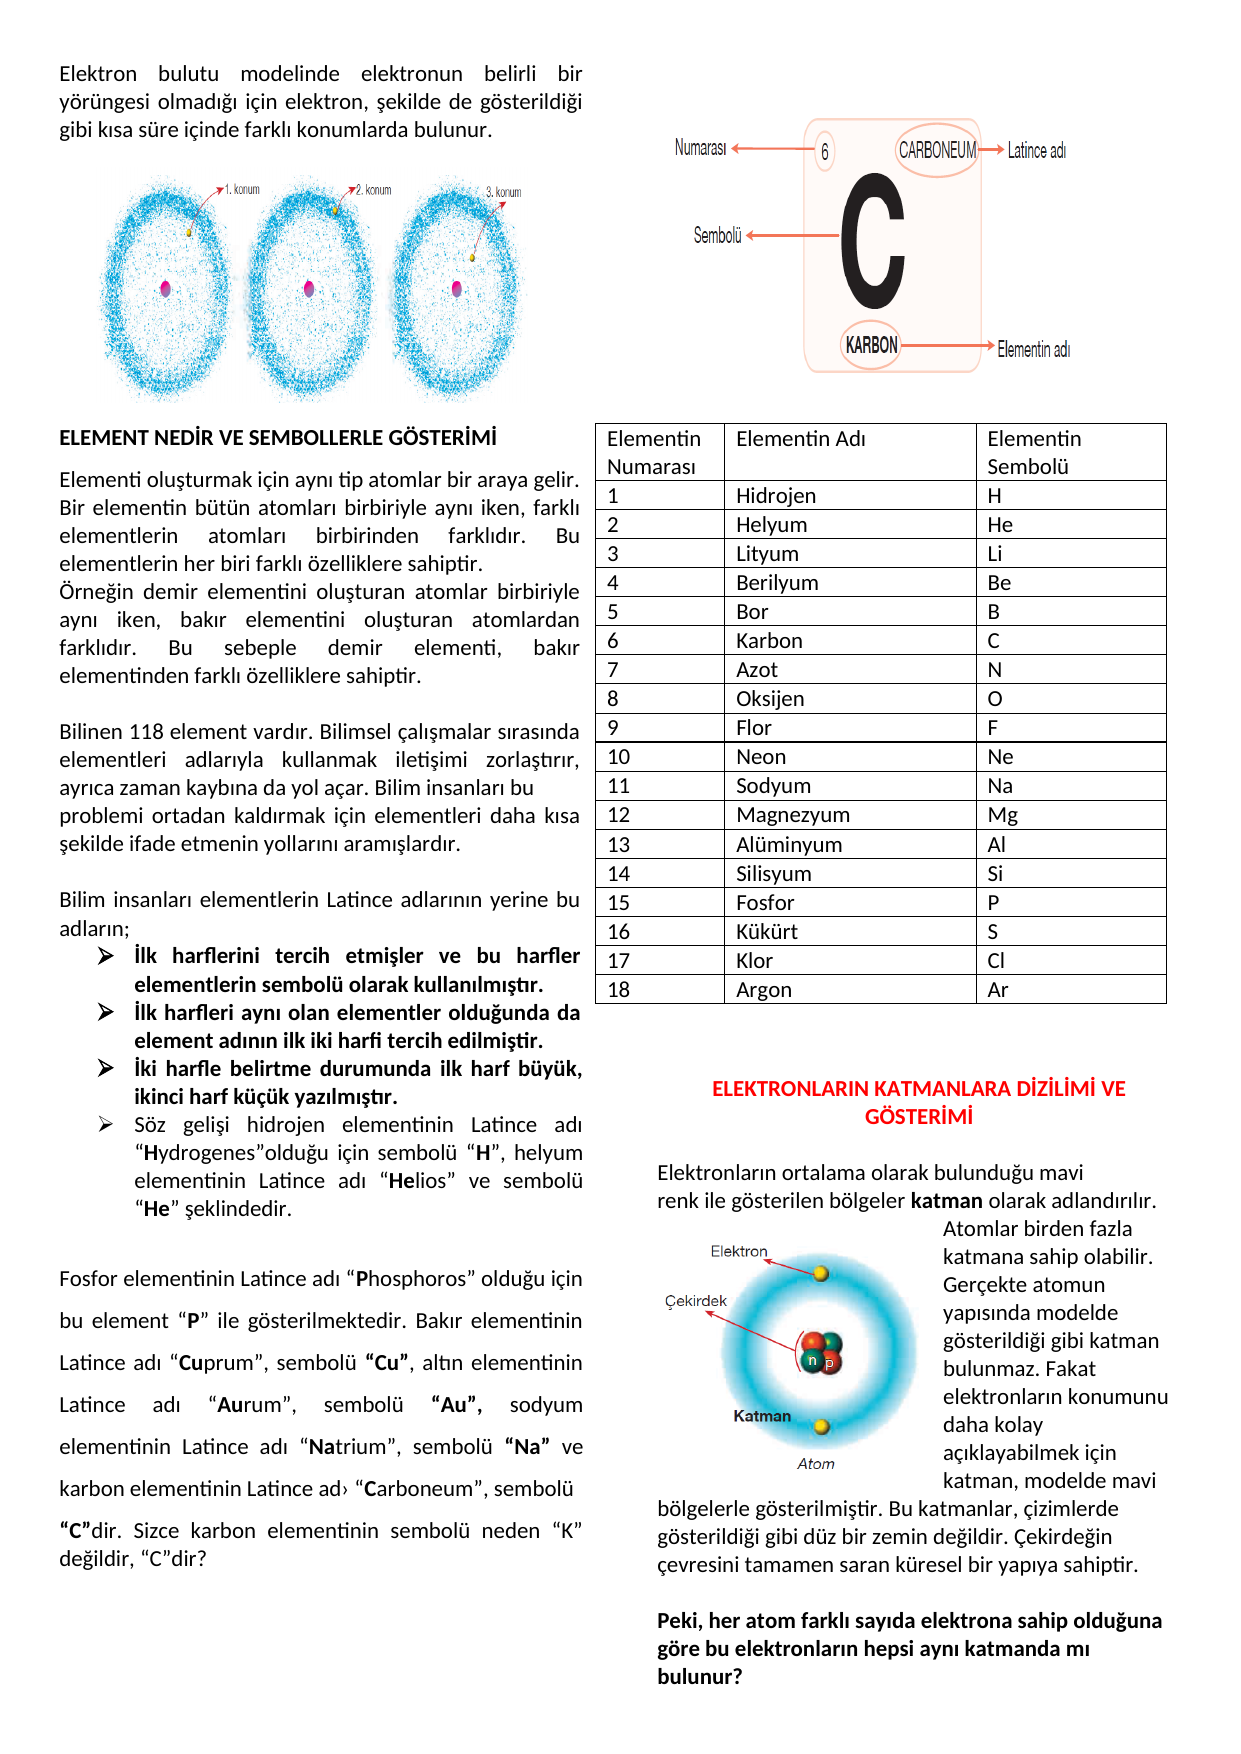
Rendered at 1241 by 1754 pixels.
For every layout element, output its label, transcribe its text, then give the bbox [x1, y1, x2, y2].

table_cell H [977, 481, 1166, 509]
table_cell 9 [596, 714, 724, 741]
table_cell Ne [977, 743, 1166, 771]
text bulunmaz. Fakat elektronların konumunu daha kolay açıklayabilmek için katman, modelde mavi bölgelerle gösterilmiştir. Bu katmanlar, çizimlerde gösterildiği gibi düz bir zemin değildir. Çekirdeğin çevresini tamamen saran küresel bir yapıya sahiptir. [657, 1354, 1181, 1578]
table_header Elementin Numarası [596, 424, 724, 480]
list Söz gelişi hidrojen elementinin Latince adı “Hydrogenes”olduğu için sembolü “H”, helyum elementinin Latince adı “Helios” ve sembolü “He” şeklindedir. [97, 1110, 583, 1222]
table_cell Mg [977, 801, 1166, 829]
table_cell 17 [596, 946, 724, 974]
table_cell B [977, 597, 1166, 625]
table_cell 8 [596, 684, 724, 712]
table_cell 18 [596, 975, 724, 1003]
table_cell 6 [596, 626, 724, 654]
table_cell Na [977, 772, 1166, 799]
table_cell Silisyum [725, 859, 976, 887]
text renk ile gösterilen bölgeler katman olarak adlandırılır. [657, 1186, 1181, 1214]
table_cell Al [977, 830, 1166, 858]
text Elektronların ortalama olarak bulunduğu mavi [657, 1158, 1181, 1186]
text Atomlar birden fazla katmana sahip olabilir. Gerçekte atomun yapısında modelde gösterildiği gibi katman [657, 1214, 1181, 1354]
text ELEMENT NEDİR VE SEMBOLLERLE GÖSTERİMİ [59, 423, 583, 451]
table_cell Neon [725, 743, 976, 771]
table_cell Oksijen [725, 684, 976, 712]
table_cell Magnezyum [725, 801, 976, 829]
table_cell C [977, 626, 1166, 654]
list İlk harfleri aynı olan elementler olduğunda da element adının ilk iki harfi tercih edilmiştir. [97, 998, 583, 1054]
table_cell F [977, 714, 1166, 741]
text “C”dir. Sizce karbon elementinin sembolü neden “K” değildir, “C”dir? [59, 1516, 583, 1572]
table_cell Sodyum [725, 772, 976, 799]
table_cell 16 [596, 917, 724, 945]
table_cell Klor [725, 946, 976, 974]
table_cell Flor [725, 714, 976, 741]
table_cell Alüminyum [725, 830, 976, 858]
list İki harfle belirtme durumunda ilk harf büyük, ikinci harf küçük yazılmıştır. [97, 1054, 583, 1110]
table_cell 10 [596, 743, 724, 771]
table_cell Lityum [725, 539, 976, 567]
table_cell Helyum [725, 510, 976, 538]
table_cell 12 [596, 801, 724, 829]
table_cell 3 [596, 539, 724, 567]
table_cell Ar [977, 975, 1166, 1003]
table_cell O [977, 684, 1166, 712]
table_cell Bor [725, 597, 976, 625]
table_cell Be [977, 568, 1166, 596]
table_cell 7 [596, 655, 724, 683]
text Bilinen 118 element vardır. Bilimsel çalışmalar sırasında elementleri adlarıyla kullanmak iletişimi zorlaştırır, ayrıca zaman kaybına da yol açar. Bilim insanları bu [59, 717, 583, 802]
text Peki, her atom farklı sayıda elektrona sahip olduğuna göre bu elektronların hepsi aynı katmanda mı bulunur? [657, 1606, 1181, 1690]
text Fosfor elementinin Latince adı “Phosphoros” olduğu için bu element “P” ile gösterilmektedir. Bakır elementinin Latince adı “Cuprum”, sembolü “Cu”, altın elementinin Latince adı “Aurum”, sembolü “Au”, sodyum elementinin Latince adı “Natrium”, sembolü “Na” ve karbon elementinin Latince ad› “Carboneum”, sembolü [59, 1264, 583, 1502]
table_header Elementin Adı [725, 424, 976, 480]
table_cell 15 [596, 888, 724, 916]
list İlk harflerini tercih etmişler ve bu harfler elementlerin sembolü olarak kullanılmıştır. [97, 942, 583, 998]
table_cell P [977, 888, 1166, 916]
table_cell S [977, 917, 1166, 945]
table_cell Li [977, 539, 1166, 567]
text problemi ortadan kaldırmak için elementleri daha kısa şekilde ifade etmenin yollarını aramışlardır. [59, 802, 583, 858]
text Elementi oluşturmak için aynı tip atomlar bir araya gelir. Bir elementin bütün atomları birbiriyle aynı iken, farklı elementlerin atomları birbirinden farklıdır. Bu elementlerin her biri farklı özelliklere sahiptir. [59, 465, 583, 577]
text ELEKTRONLARIN KATMANLARA DİZİLİMİ VE GÖSTERİMİ [657, 1074, 1181, 1130]
table_cell Azot [725, 655, 976, 683]
table_cell 5 [596, 597, 724, 625]
table_cell 11 [596, 772, 724, 799]
table_cell 13 [596, 830, 724, 858]
table_cell Si [977, 859, 1166, 887]
table_cell Karbon [725, 626, 976, 654]
table_cell Kükürt [725, 917, 976, 945]
table_cell N [977, 655, 1166, 683]
table_cell Cl [977, 946, 1166, 974]
table_cell 4 [596, 568, 724, 596]
table_cell 14 [596, 859, 724, 887]
text Örneğin demir elementini oluşturan atomlar birbiriyle aynı iken, bakır elementini oluşturan atomlardan farklıdır. Bu sebeple demir elementi, bakır elementinden farklı özelliklere sahiptir. [59, 577, 583, 689]
text Bilim insanları elementlerin Latince adlarının yerine bu adların; [59, 886, 583, 942]
table_cell Argon [725, 975, 976, 1003]
table_cell Fosfor [725, 888, 976, 916]
table_cell He [977, 510, 1166, 538]
table_cell Berilyum [725, 568, 976, 596]
table_cell Hidrojen [725, 481, 976, 509]
table_cell 1 [596, 481, 724, 509]
table_cell 2 [596, 510, 724, 538]
text Elektron bulutu modelinde elektronun belirli bir yörüngesi olmadığı için elektron, şekilde de gösterildiği gibi kısa süre içinde farklı konumlarda bulunur. [59, 59, 583, 143]
table_header Elementin Sembolü [977, 424, 1166, 480]
